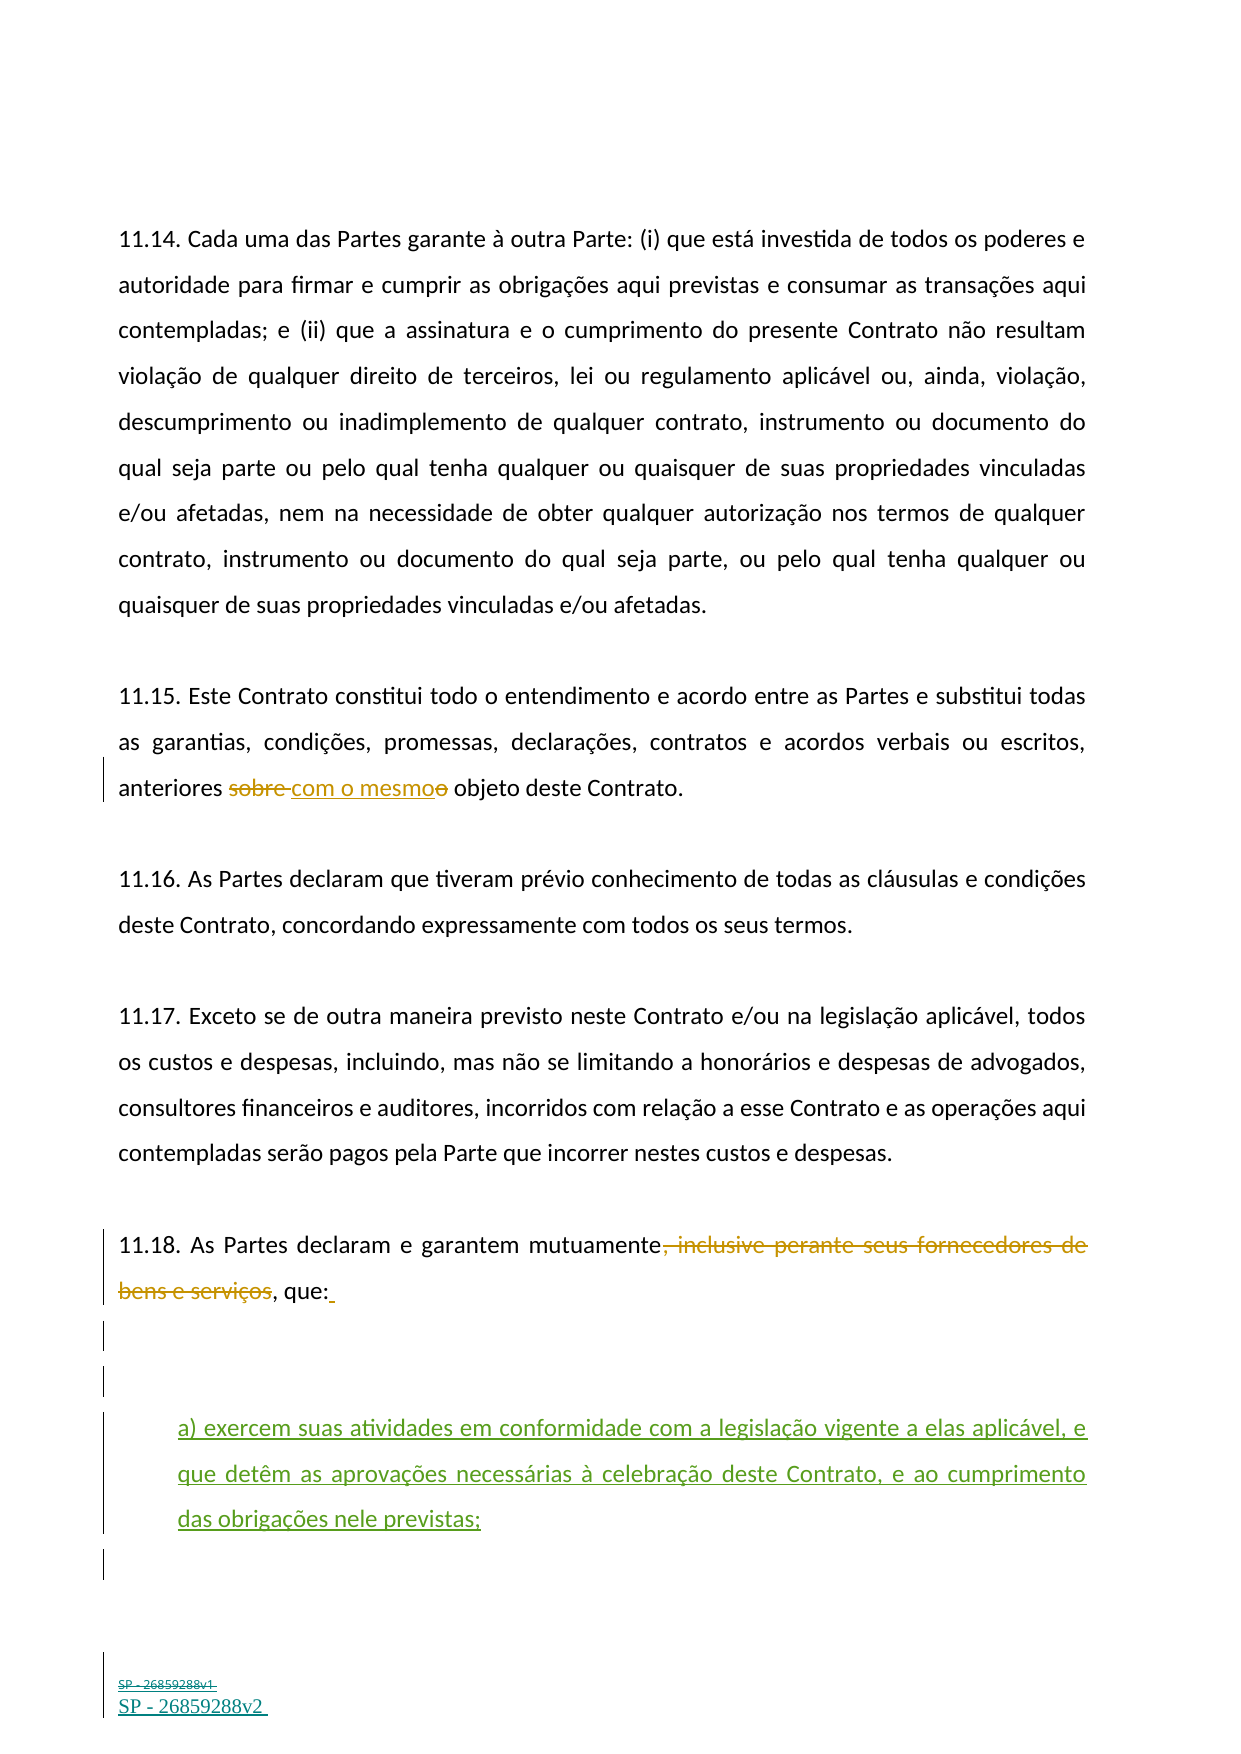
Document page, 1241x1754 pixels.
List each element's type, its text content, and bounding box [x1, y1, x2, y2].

text 11.17. Exceto se de outra maneira previsto neste Contrato e/ou na legislação aplicável, todos os custos e despesas, incluindo, mas não se limitando a honorários e despesas de advogados, consultores financeiros e auditores, incorridos com relação a esse Contrato e as operações aqui contempladas serão pagos pela Parte que incorrer nestes custos e despesas. [118, 1000, 1087, 1168]
text 11.16. As Partes declaram que tiveram prévio conhecimento de todas as cláusulas e condições deste Contrato, concordando expressamente com todos os seus termos. [118, 863, 1087, 939]
text 11.14. Cada uma das Partes garante à outra Parte: (i) que está investida de todos os poderes e autoridade para firmar e cumprir as obrigações aqui previstas e consumar as transações aqui contempladas; e (ii) que a assinatura e o cumprimento do presente Contrato não resultam violação de qualquer direito de terceiros, lei ou regulamento aplicável ou, ainda, violação, descumprimento ou inadimplemento de qualquer contrato, instrumento ou documento do qual seja parte ou pelo qual tenha qualquer ou quaisquer de suas propriedades vinculadas e/ou afetadas, nem na necessidade de obter qualquer autorização nos termos de qualquer contrato, instrumento ou documento do qual seja parte, ou pelo qual tenha qualquer ou quaisquer de suas propriedades vinculadas e/ou afetadas. [118, 223, 1087, 619]
text 11.15. Este Contrato constitui todo o entendimento e acordo entre as Partes e substitui todas as garantias, condições, promessas, declarações, contratos e acordos verbais ou escritos, anteriores objeto deste Contrato. [118, 680, 1087, 802]
text 11.18. As Partes declaram e garantem mutuamente, que: [118, 1229, 1087, 1305]
